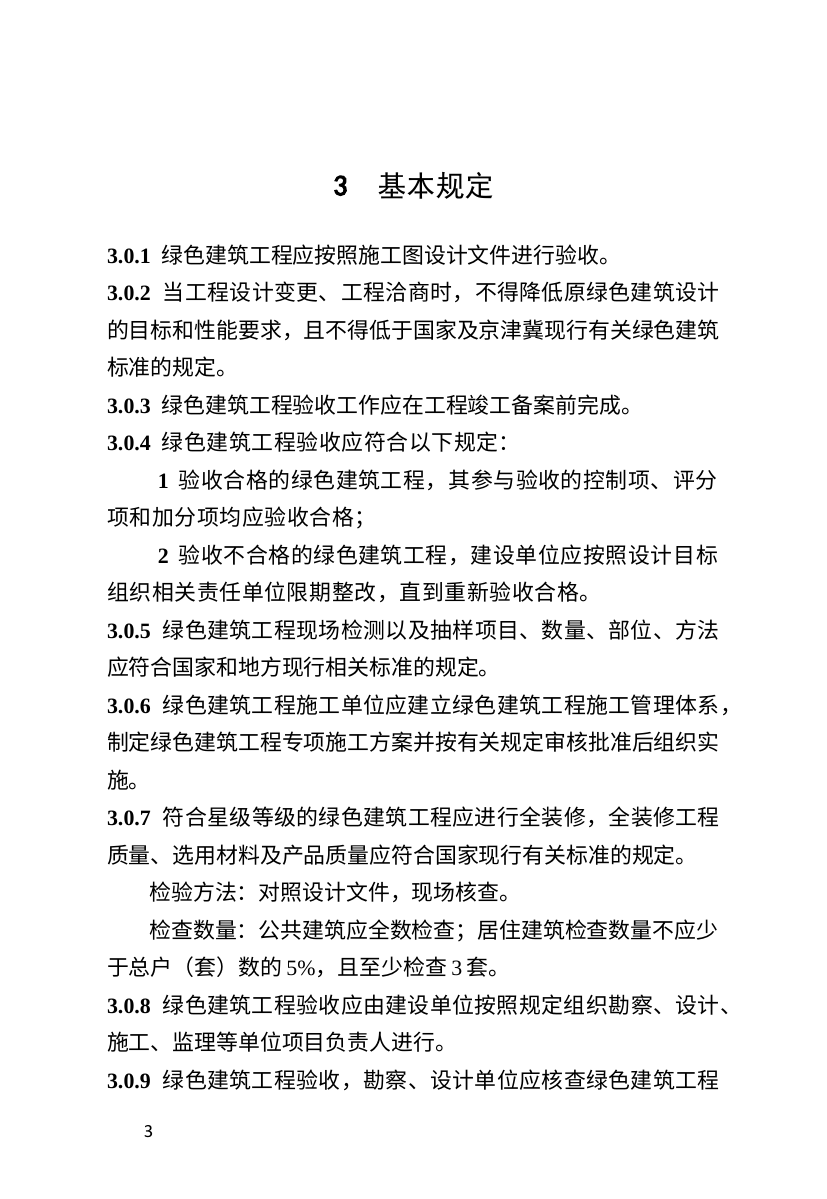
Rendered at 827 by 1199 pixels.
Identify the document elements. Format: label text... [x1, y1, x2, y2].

subtitle 3.0.6 绿色建筑工程施工单位应建立绿色建筑工程施工管理体系，制定绿色建筑工程专项施工方案并按有关规定审核批准后组织实施。 [107, 683, 720, 796]
subtitle 3.0.8 绿色建筑工程验收应由建设单位按照规定组织勘察、设计、施工、监理等单位项目负责人进行。 [107, 983, 720, 1058]
text 1 验收合格的绿色建筑工程，其参与验收的控制项、评分项和加分项均应验收合格； [107, 458, 720, 533]
text 2 验收不合格的绿色建筑工程，建设单位应按照设计目标组织相关责任单位限期整改，直到重新验收合格。 [107, 533, 720, 608]
subtitle 3.0.5 绿色建筑工程现场检测以及抽样项目、数量、部位、方法应符合国家和地方现行相关标准的规定。 [107, 608, 720, 683]
text 检验方法：对照设计文件，现场核查。 [107, 871, 720, 908]
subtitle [107, 1058, 720, 1096]
subtitle 3 基本规定 [107, 164, 720, 204]
subtitle 3.0.7 符合星级等级的绿色建筑工程应进行全装修，全装修工程质量、选用材料及产品质量应符合国家现行有关标准的规定。 [107, 796, 720, 871]
text 3.0.1 绿色建筑工程应按照施工图设计文件进行验收。 [107, 233, 720, 271]
text 检查数量：公共建筑应全数检查；居住建筑检查数量不应少于总户（套）数的5%，且至少检查3套。 [107, 908, 720, 983]
subtitle 3.0.3 绿色建筑工程验收工作应在工程竣工备案前完成。 [107, 383, 720, 421]
subtitle 3.0.2 当工程设计变更、工程洽商时，不得降低原绿色建筑设计的目标和性能要求，且不得低于国家及京津冀现行有关绿色建筑标准的规定。 [107, 271, 720, 383]
subtitle 3.0.4 绿色建筑工程验收应符合以下规定： [107, 421, 720, 458]
